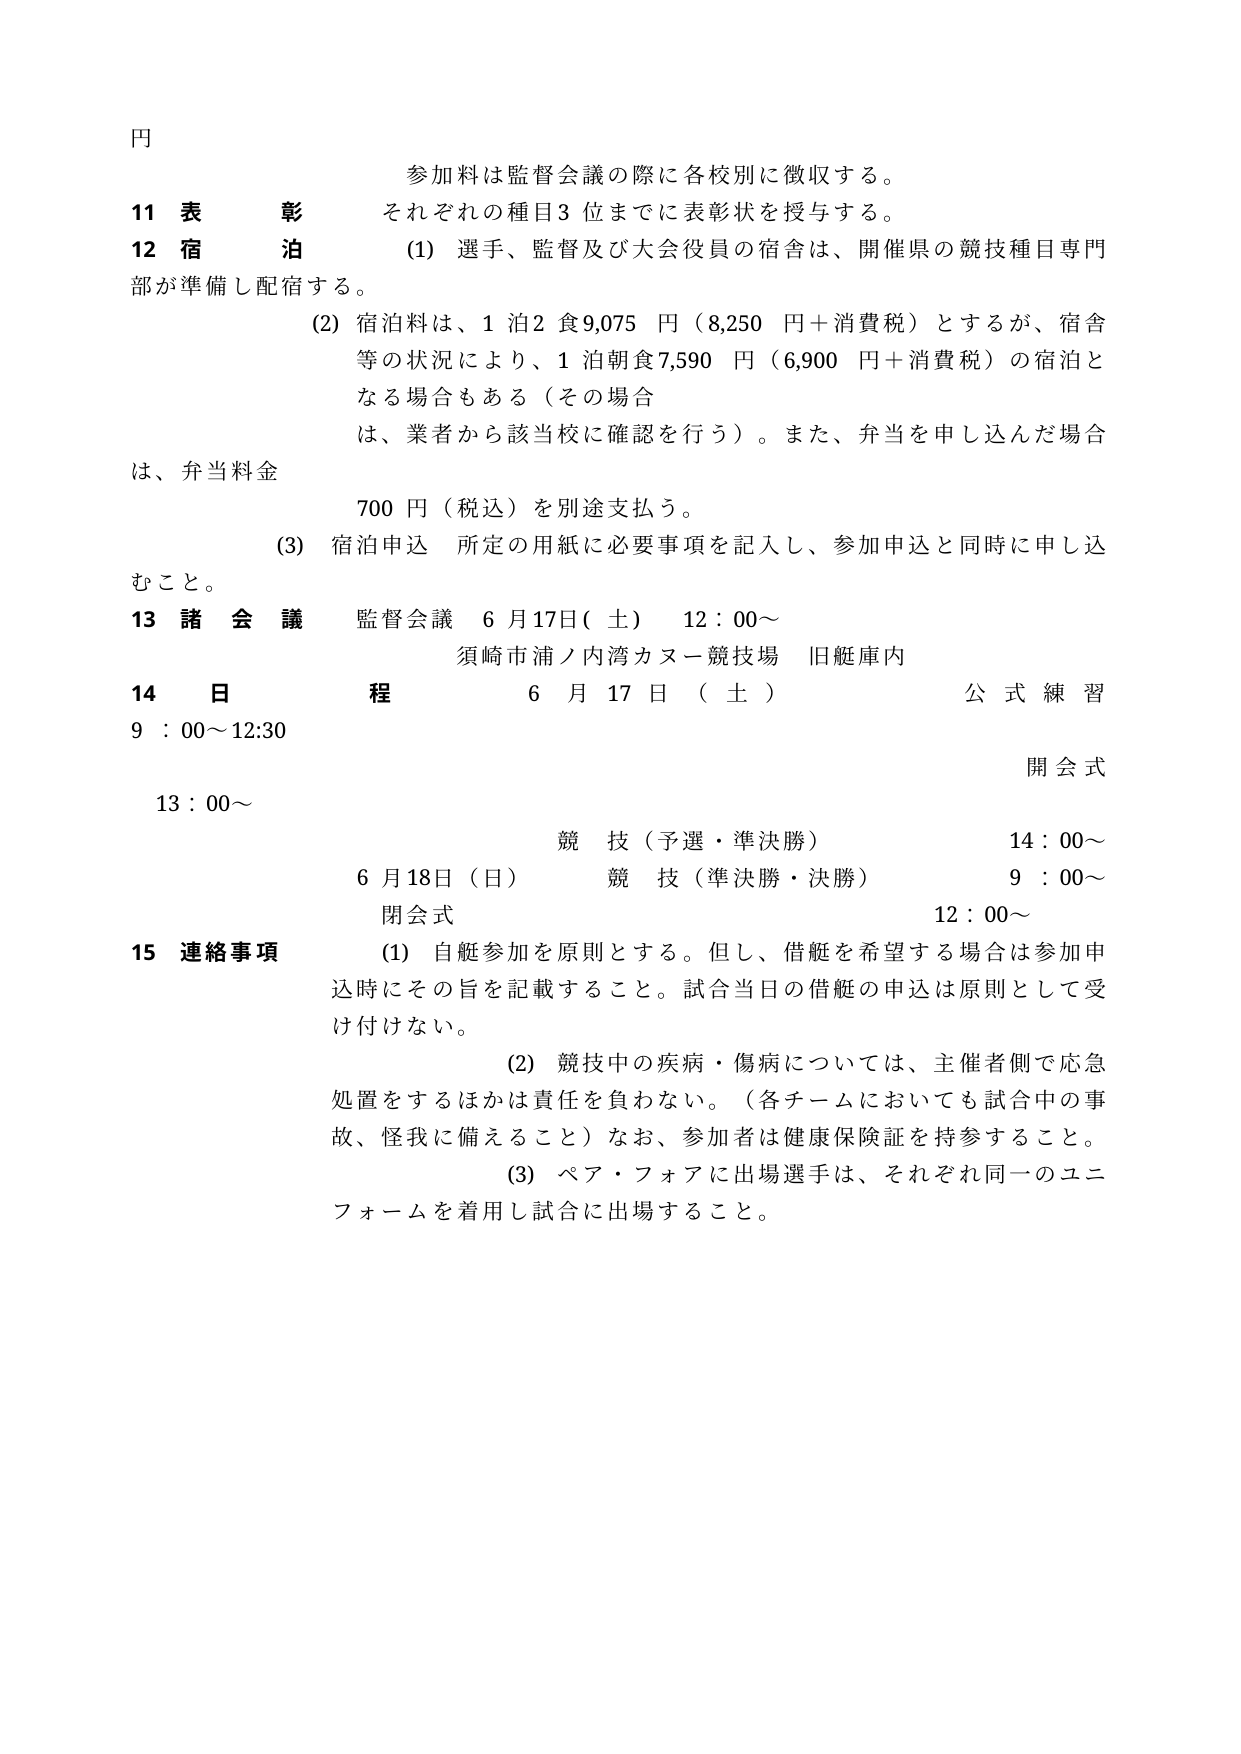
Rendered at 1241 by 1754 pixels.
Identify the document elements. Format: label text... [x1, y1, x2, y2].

text (2) 宿泊料は、1泊2食9,075円（8,250円＋消費税）とするが、宿舎等の状況により、1泊朝食7,590円（6,900円＋消費税）の宿泊となる場合もある（その場合 [296, 304, 1109, 415]
text 700円（税込）を別途支払う。 [131, 489, 1109, 526]
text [131, 119, 1109, 156]
text 閉会式 12：00～ [137, 895, 1109, 932]
text 6月18日（日） 競 技（準決勝・決勝） 9：00～ [131, 858, 1109, 895]
text 12 宿 泊 (1) 選手、監督及び大会役員の宿舎は、開催県の競技種目専門部が準備し配宿する。 [131, 230, 1109, 304]
text 開会式 13：00～ [137, 747, 1109, 821]
text 参加料は監督会議の際に各校別に徴収する。 [131, 156, 1109, 193]
text 競 技（予選・準決勝） 14：00～ [491, 821, 1109, 858]
text 15 連絡事項 (1) 自艇参加を原則とする。但し、借艇を希望する場合は参加申込時にその旨を記載すること。試合当日の借艇の申込は原則として受け付けない。 [131, 932, 1109, 1043]
text (2) 競技中の疾病・傷病については、主催者側で応急処置をするほかは責任を負わない。（各チームにおいても試合中の事故、怪我に備えること）なお、参加者は健康保険証を持参すること。 [131, 1043, 1109, 1154]
text 14 日 程 6月17日（土） 公式練習 9：00～12:30 [131, 673, 1109, 747]
text 11 表 彰 それぞれの種目3位までに表彰状を授与する。 [131, 193, 1109, 230]
text 13 諸 会 議 監督会議 6月17日(土) 12：00～ [131, 599, 1109, 637]
text (3) 宿泊申込 所定の用紙に必要事項を記入し、参加申込と同時に申し込むこと。 [131, 526, 1109, 599]
text (3) ペア・フォアに出場選手は、それぞれ同一のユニフォームを着用し試合に出場すること。 [131, 1154, 1109, 1228]
text は、業者から該当校に確認を行う）。また、弁当を申し込んだ場合は、弁当料金 [131, 415, 1109, 489]
text 須崎市浦ノ内湾カヌー競技場 旧艇庫内 [131, 637, 1109, 673]
